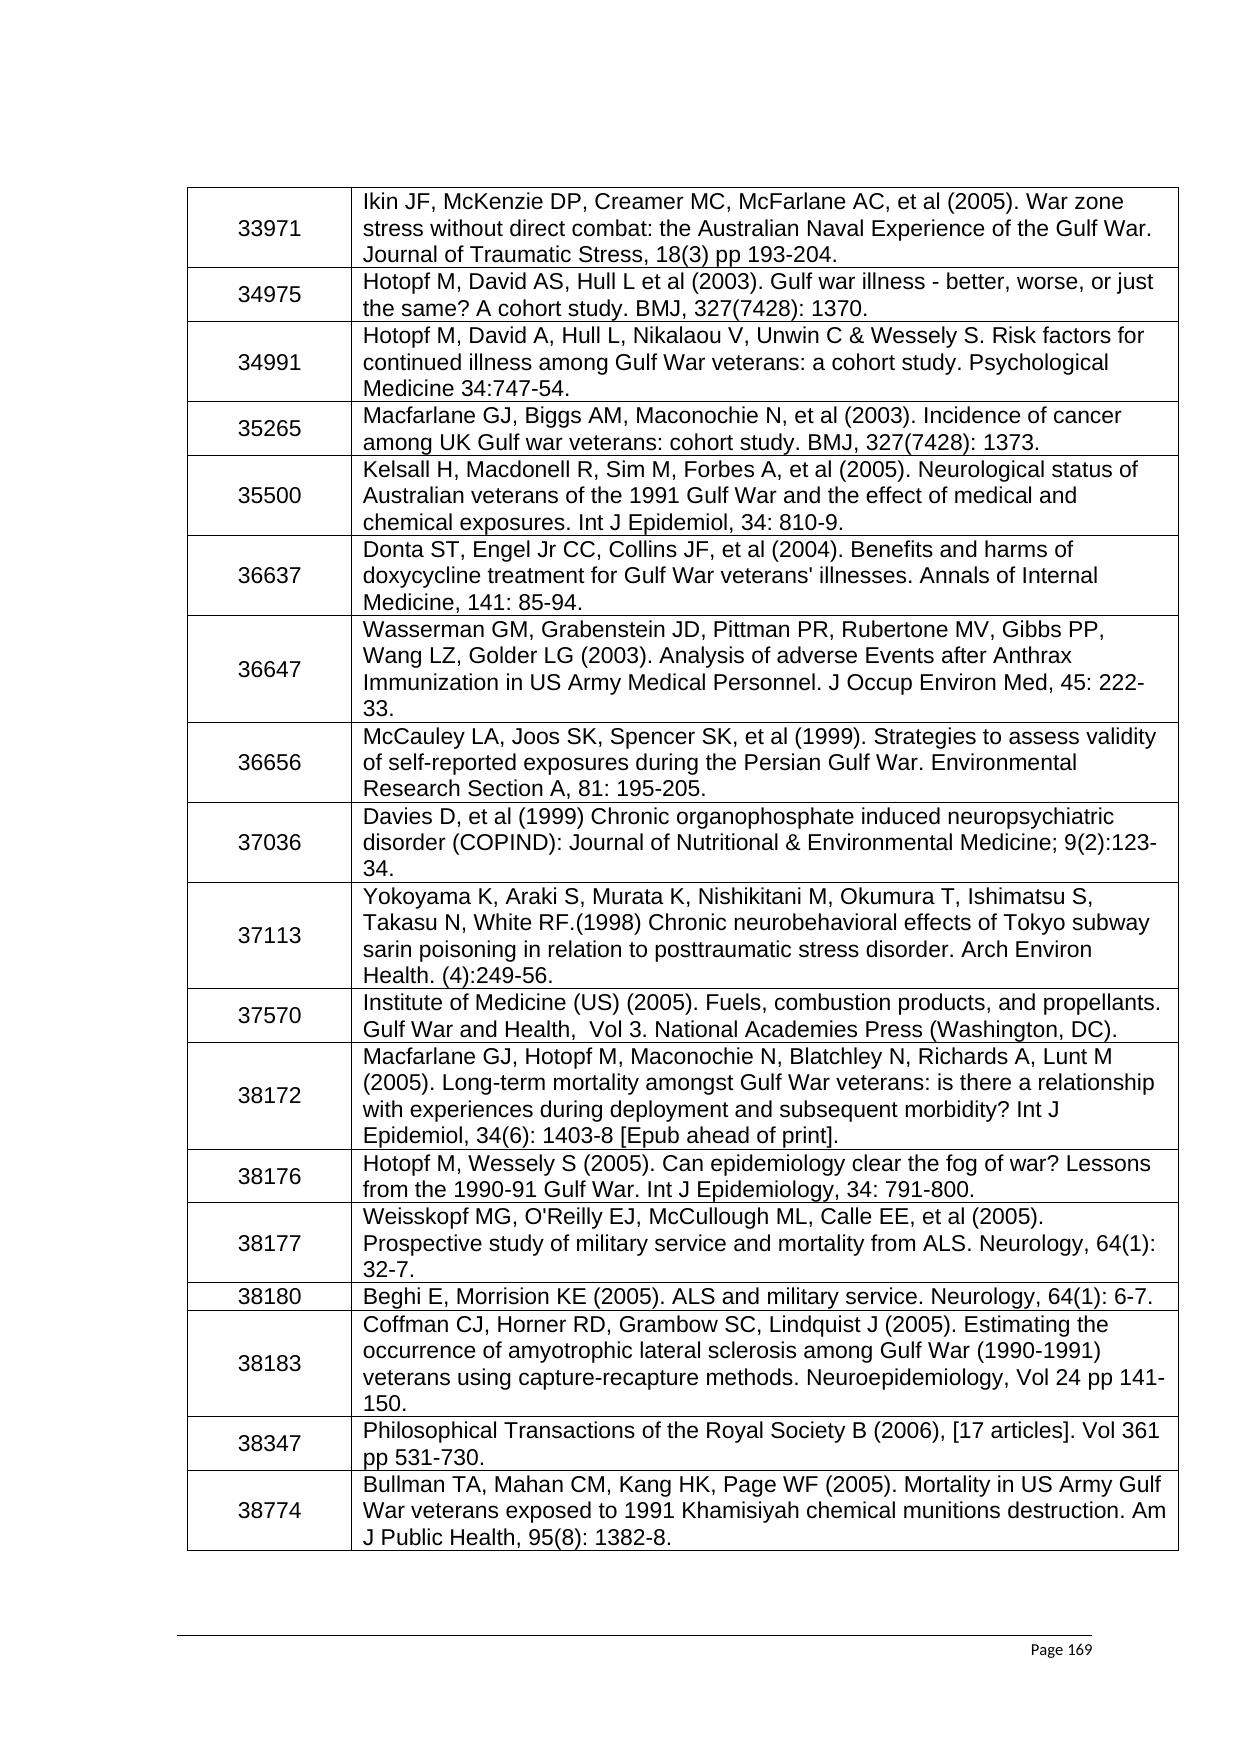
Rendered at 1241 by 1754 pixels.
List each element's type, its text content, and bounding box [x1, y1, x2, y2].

table_cell Philosophical Transactions of the Royal Society B (2006), [17 articles]. Vol 361 pp 531-730. [352, 1417, 1178, 1470]
table_cell Kelsall H, Macdonell R, Sim M, Forbes A, et al (2005). Neurological status of Australian veterans of the 1991 Gulf War and the effect of medical and chemical exposures. Int J Epidemiol, 34: 810-9. [352, 456, 1178, 535]
table_cell Hotopf M, Wessely S (2005). Can epidemiology clear the fog of war? Lessons from the 1990-91 Gulf War. Int J Epidemiology, 34: 791-800. [352, 1150, 1178, 1202]
table_cell Ikin JF, McKenzie DP, Creamer MC, McFarlane AC, et al (2005). War zone stress without direct combat: the Australian Naval Experience of the Gulf War. Journal of Traumatic Stress, 18(3) pp 193-204. [352, 188, 1178, 267]
table_cell Donta ST, Engel Jr CC, Collins JF, et al (2004). Benefits and harms of doxycycline treatment for Gulf War veterans' illnesses. Annals of Internal Medicine, 141: 85-94. [352, 536, 1178, 615]
table_cell Hotopf M, David AS, Hull L et al (2003). Gulf war illness - better, worse, or just the same? A cohort study. BMJ, 327(7428): 1370. [352, 268, 1178, 321]
table_cell 38177 [188, 1203, 351, 1282]
table_cell Institute of Medicine (US) (2005). Fuels, combustion products, and propellants. Gulf War and Health, Vol 3. National Academies Press (Washington, DC). [352, 989, 1178, 1042]
table_cell 36656 [188, 723, 351, 802]
table_cell 36647 [188, 616, 351, 722]
table_cell 33971 [188, 188, 351, 267]
table_cell 38176 [188, 1150, 351, 1202]
table_cell Beghi E, Morrision KE (2005). ALS and military service. Neurology, 64(1): 6-7. [352, 1283, 1178, 1310]
table_cell 37570 [188, 989, 351, 1042]
table_cell Macfarlane GJ, Biggs AM, Maconochie N, et al (2003). Incidence of cancer among UK Gulf war veterans: cohort study. BMJ, 327(7428): 1373. [352, 402, 1178, 455]
table_cell 38774 [188, 1471, 351, 1550]
table_cell 36637 [188, 536, 351, 615]
table_cell Coffman CJ, Horner RD, Grambow SC, Lindquist J (2005). Estimating the occurrence of amyotrophic lateral sclerosis among Gulf War (1990-1991) veterans using capture-recapture methods. Neuroepidemiology, Vol 24 pp 141-150. [352, 1311, 1178, 1416]
table_cell Hotopf M, David A, Hull L, Nikalaou V, Unwin C & Wessely S. Risk factors for continued illness among Gulf War veterans: a cohort study. Psychological Medicine 34:747-54. [352, 322, 1178, 401]
table_cell 34991 [188, 322, 351, 401]
table_cell 37113 [188, 883, 351, 988]
table_cell Davies D, et al (1999) Chronic organophosphate induced neuropsychiatric disorder (COPIND): Journal of Nutritional & Environmental Medicine; 9(2):123-34. [352, 803, 1178, 882]
table_cell 38172 [188, 1043, 351, 1148]
table_cell 35265 [188, 402, 351, 455]
table_cell 35500 [188, 456, 351, 535]
table_cell Weisskopf MG, O'Reilly EJ, McCullough ML, Calle EE, et al (2005). Prospective study of military service and mortality from ALS. Neurology, 64(1): 32-7. [352, 1203, 1178, 1282]
table_cell McCauley LA, Joos SK, Spencer SK, et al (1999). Strategies to assess validity of self-reported exposures during the Persian Gulf War. Environmental Research Section A, 81: 195-205. [352, 723, 1178, 802]
table_cell Wasserman GM, Grabenstein JD, Pittman PR, Rubertone MV, Gibbs PP, Wang LZ, Golder LG (2003). Analysis of adverse Events after Anthrax Immunization in US Army Medical Personnel. J Occup Environ Med, 45: 222-33. [352, 616, 1178, 722]
table_cell Macfarlane GJ, Hotopf M, Maconochie N, Blatchley N, Richards A, Lunt M (2005). Long-term mortality amongst Gulf War veterans: is there a relationship with experiences during deployment and subsequent morbidity? Int J Epidemiol, 34(6): 1403-8 [Epub ahead of print]. [352, 1043, 1178, 1148]
table_cell 38183 [188, 1311, 351, 1416]
table_cell 37036 [188, 803, 351, 882]
table_cell Bullman TA, Mahan CM, Kang HK, Page WF (2005). Mortality in US Army Gulf War veterans exposed to 1991 Khamisiyah chemical munitions destruction. Am J Public Health, 95(8): 1382-8. [352, 1471, 1178, 1550]
table_cell 38347 [188, 1417, 351, 1470]
table_cell 34975 [188, 268, 351, 321]
table_cell Yokoyama K, Araki S, Murata K, Nishikitani M, Okumura T, Ishimatsu S, Takasu N, White RF.(1998) Chronic neurobehavioral effects of Tokyo subway sarin poisoning in relation to posttraumatic stress disorder. Arch Environ Health. (4):249-56. [352, 883, 1178, 988]
table_cell 38180 [188, 1283, 351, 1310]
